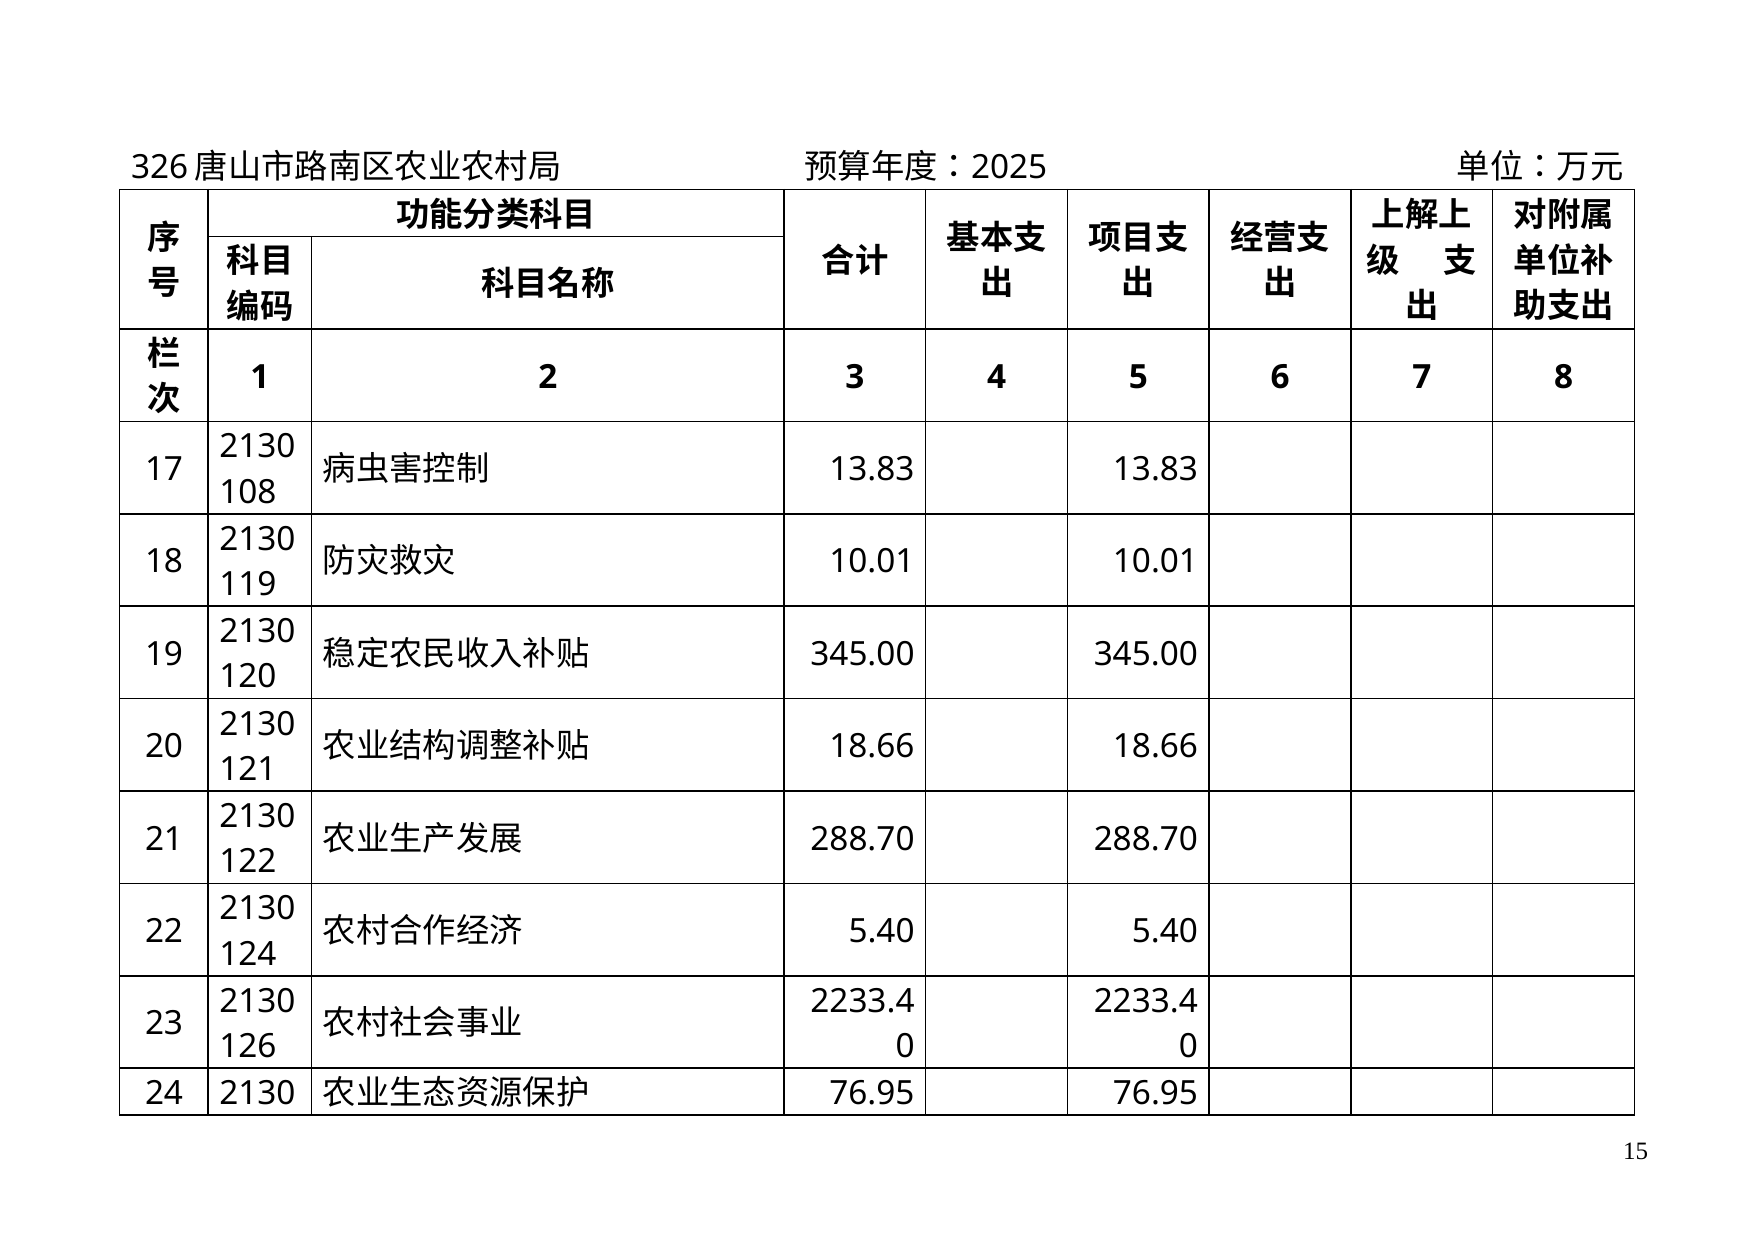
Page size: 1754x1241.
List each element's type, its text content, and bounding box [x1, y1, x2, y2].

table_cell 2130108 [209, 422, 311, 513]
table_cell [926, 977, 1067, 1067]
table_cell 21 [120, 792, 207, 882]
table_cell [1493, 699, 1634, 790]
table_cell 合计 [785, 190, 925, 328]
table_cell [926, 1069, 1067, 1114]
table_cell 76.95 [785, 1069, 925, 1114]
table_cell 病虫害控制 [312, 422, 783, 513]
table_cell 19 [120, 607, 207, 698]
table_cell [1210, 699, 1350, 790]
table_cell [1493, 977, 1634, 1067]
table_cell 科目 编码 [209, 237, 311, 328]
table_cell 2130126 [209, 977, 311, 1067]
table_cell 2130121 [209, 699, 311, 790]
table_cell 2130124 [209, 884, 311, 975]
table_cell [926, 699, 1067, 790]
table_cell 18 [120, 515, 207, 605]
table_cell 5.40 [785, 884, 925, 975]
table_cell [1210, 607, 1350, 698]
table_cell [926, 884, 1067, 975]
table_cell [1210, 977, 1350, 1067]
table_cell [1352, 792, 1492, 882]
table_cell [1493, 422, 1634, 513]
table_cell 农业生态资源保护 [312, 1069, 783, 1114]
table_cell 农业生产发展 [312, 792, 783, 882]
table_header 326唐山市路南区农业农村局 [120, 143, 783, 189]
table_header 预算年度：2025 [785, 143, 1067, 189]
table_cell [926, 792, 1067, 882]
table_cell 科目名称 [312, 237, 783, 328]
table_cell 农村合作经济 [312, 884, 783, 975]
table_cell 13.83 [1068, 422, 1208, 513]
table_cell 18.66 [1068, 699, 1208, 790]
table_cell 对附属单位补助支出 [1493, 190, 1634, 328]
table_cell 8 [1493, 330, 1634, 421]
table_cell 13.83 [785, 422, 925, 513]
table_cell 2130135 [209, 1069, 311, 1114]
table_cell [926, 422, 1067, 513]
table_cell 4 [926, 330, 1067, 421]
table_cell [1210, 792, 1350, 882]
table_cell 23 [120, 977, 207, 1067]
table_cell [1210, 884, 1350, 975]
table_cell 上解上级 支出 [1352, 190, 1492, 328]
table_cell [1493, 884, 1634, 975]
table_cell 功能分类科目 [209, 190, 783, 236]
table_cell 5 [1068, 330, 1208, 421]
table_cell 农村社会事业 [312, 977, 783, 1067]
table_cell [926, 607, 1067, 698]
table_cell 5.40 [1068, 884, 1208, 975]
table_cell [1352, 607, 1492, 698]
table_cell 防灾救灾 [312, 515, 783, 605]
table_cell 2 [312, 330, 783, 421]
table_cell [1493, 515, 1634, 605]
table_cell [1210, 1069, 1350, 1114]
table_cell 24 [120, 1069, 207, 1114]
table_cell 2130120 [209, 607, 311, 698]
table_cell [1493, 1069, 1634, 1114]
table_cell [1493, 792, 1634, 882]
table_cell 2233.40 [1068, 977, 1208, 1067]
table_cell 基本支出 [926, 190, 1067, 328]
table_cell 10.01 [785, 515, 925, 605]
table_cell [1352, 422, 1492, 513]
table_cell [1352, 1069, 1492, 1114]
table_cell 2130119 [209, 515, 311, 605]
table_cell 经营支出 [1210, 190, 1350, 328]
table_cell 2130122 [209, 792, 311, 882]
table_cell 288.70 [785, 792, 925, 882]
table_cell 18.66 [785, 699, 925, 790]
table_cell 345.00 [1068, 607, 1208, 698]
table_cell [1352, 977, 1492, 1067]
table_cell 20 [120, 699, 207, 790]
table_cell 农业结构调整补贴 [312, 699, 783, 790]
table_cell 3 [785, 330, 925, 421]
table_cell 345.00 [785, 607, 925, 698]
table_cell [1493, 607, 1634, 698]
table_cell 项目支出 [1068, 190, 1208, 328]
table_cell [1210, 515, 1350, 605]
table_cell 栏次 [120, 330, 207, 421]
table_cell 10.01 [1068, 515, 1208, 605]
table_cell [1210, 422, 1350, 513]
table_cell 17 [120, 422, 207, 513]
table_cell 6 [1210, 330, 1350, 421]
table_cell 1 [209, 330, 311, 421]
table_cell 22 [120, 884, 207, 975]
table_cell [1352, 699, 1492, 790]
table_cell 稳定农民收入补贴 [312, 607, 783, 698]
table_cell [1352, 515, 1492, 605]
table_cell 7 [1352, 330, 1492, 421]
table_cell [926, 515, 1067, 605]
table_cell 288.70 [1068, 792, 1208, 882]
table_cell 序号 [120, 190, 207, 328]
table_cell 2233.40 [785, 977, 925, 1067]
table_cell 76.95 [1068, 1069, 1208, 1114]
table_cell [1352, 884, 1492, 975]
table_header 单位：万元 [1068, 143, 1634, 189]
